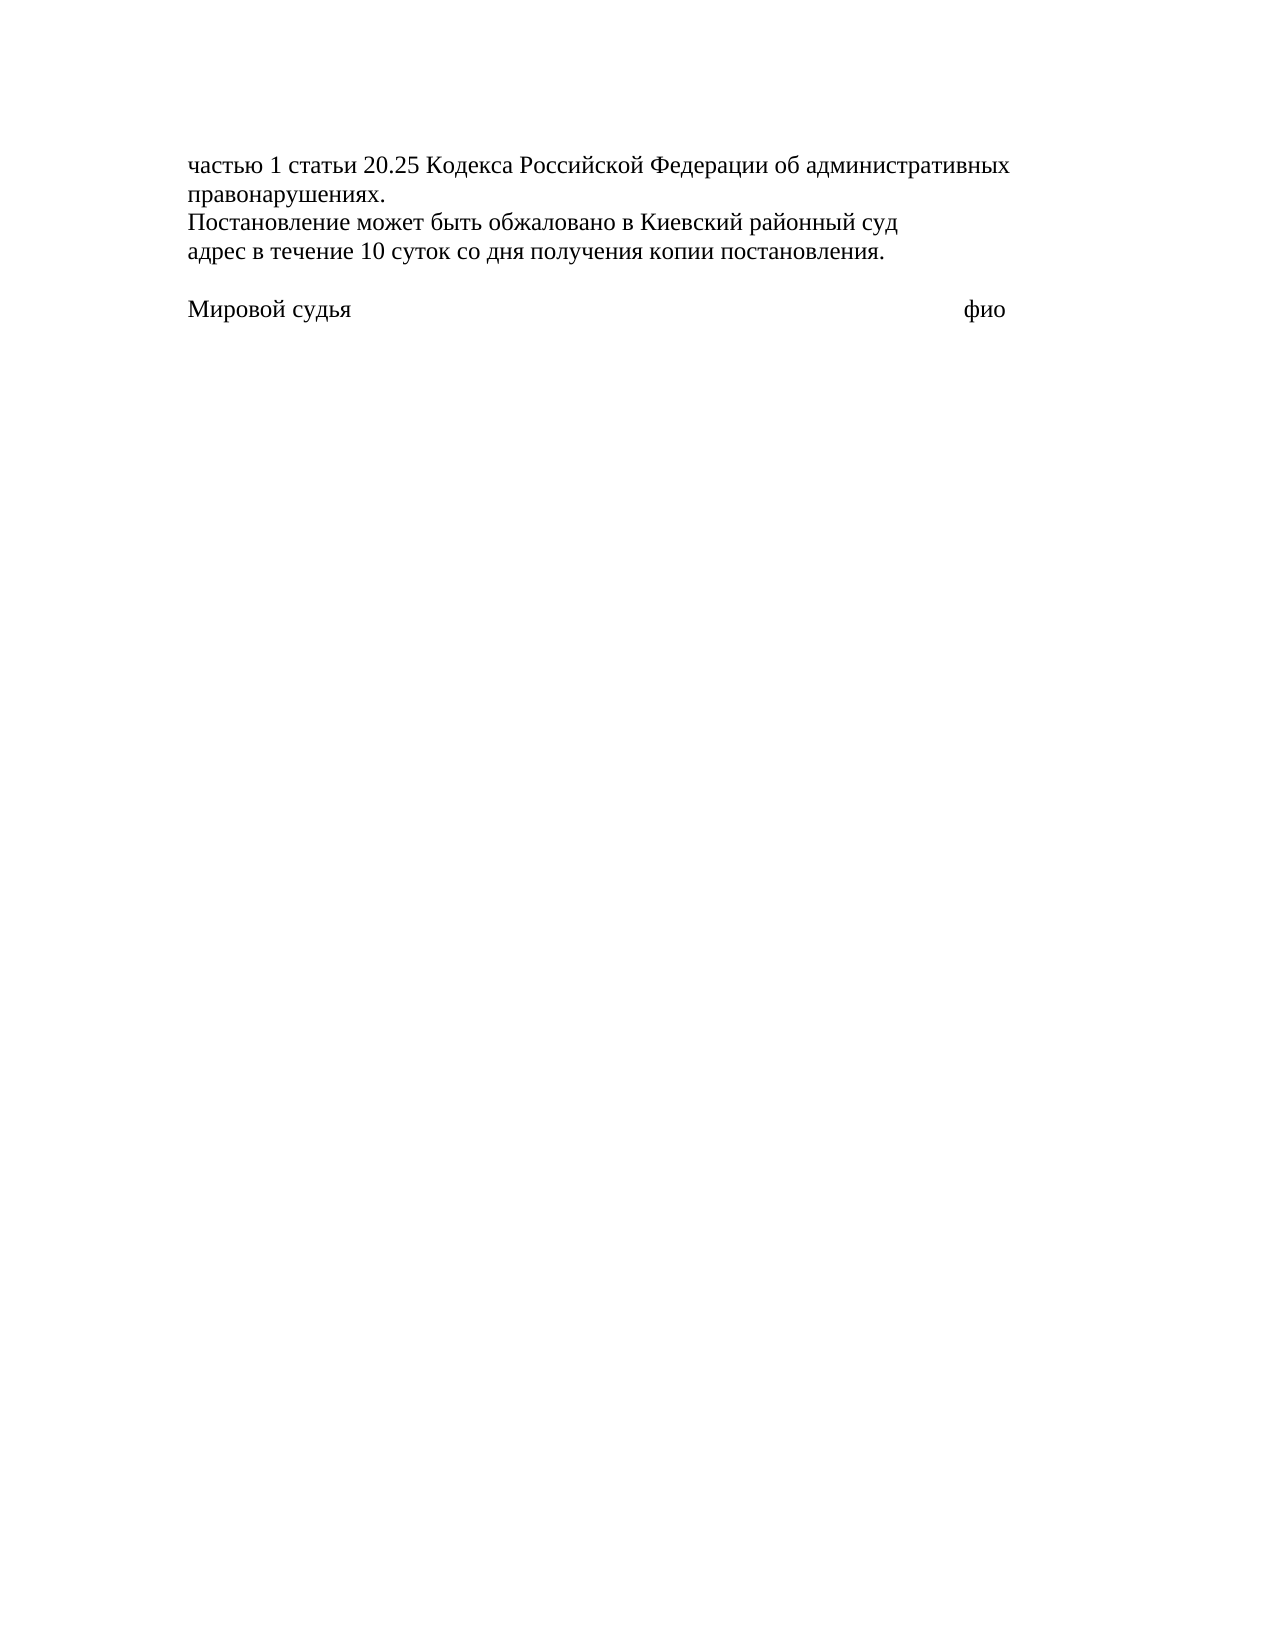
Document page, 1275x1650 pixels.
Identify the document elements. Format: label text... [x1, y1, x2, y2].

text Мировой судья фио [187, 294, 1087, 322]
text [187, 150, 1087, 207]
text Постановление может быть обжаловано в Киевский районный суд адрес в течение 10 суток со дня получения копии постановления. [187, 207, 1087, 265]
